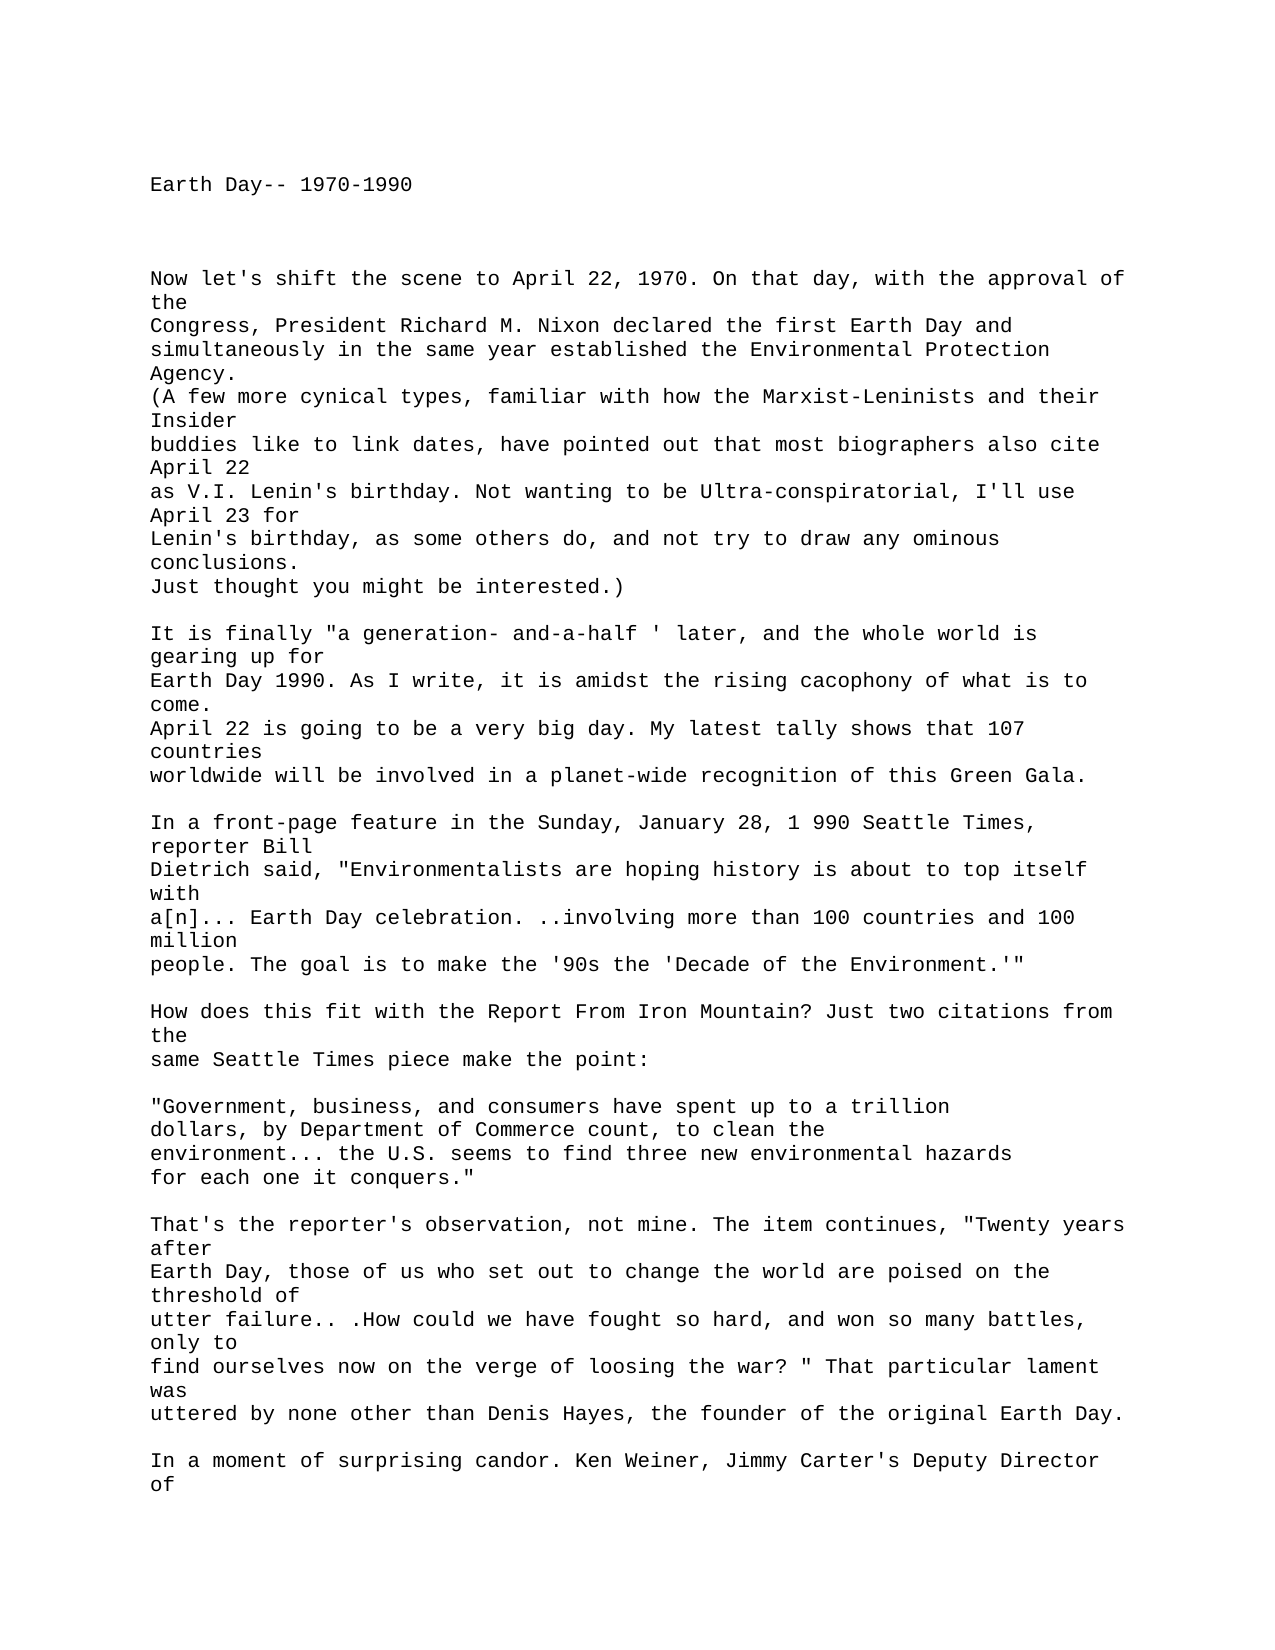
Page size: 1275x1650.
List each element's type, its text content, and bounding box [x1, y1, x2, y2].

text worldwide will be involved in a planet-wide recognition of this Green Gala. [150, 765, 1125, 788]
text Earth Day 1990. As I write, it is amidst the rising cacophony of what is to come. [150, 670, 1125, 717]
text as V.I. Lenin's birthday. Not wanting to be Ultra-conspiratorial, I'll use April 23 for [150, 481, 1125, 528]
text (A few more cynical types, familiar with how the Marxist-Leninists and their Insider [150, 386, 1125, 434]
text for each one it conquers." [150, 1167, 1125, 1190]
text Now let's shift the scene to April 22, 1970. On that day, with the approval of the [150, 268, 1125, 316]
text uttered by none other than Denis Hayes, the founder of the original Earth Day. [150, 1403, 1125, 1427]
text dollars, by Department of Commerce count, to clean the [150, 1119, 1125, 1143]
text In a front-page feature in the Sunday, January 28, 1 990 Seattle Times, reporter Bill [150, 812, 1125, 859]
text Earth Day, those of us who set out to change the world are poised on the threshold of [150, 1261, 1125, 1309]
text utter failure.. .How could we have fought so hard, and won so many battles, only to [150, 1309, 1125, 1356]
text It is finally "a generation- and-a-half ' later, and the whole world is gearing up for [150, 623, 1125, 670]
text Earth Day-- 1970-1990 [150, 174, 1125, 197]
text buddies like to link dates, have pointed out that most biographers also cite April 22 [150, 434, 1125, 481]
text people. The goal is to make the '90s the 'Decade of the Environment.'" [150, 954, 1125, 978]
text Just thought you might be interested.) [150, 576, 1125, 599]
text April 22 is going to be a very big day. My latest tally shows that 107 countries [150, 717, 1125, 765]
text Congress, President Richard M. Nixon declared the first Earth Day and [150, 316, 1125, 339]
text Lenin's birthday, as some others do, and not try to draw any ominous conclusions. [150, 528, 1125, 576]
text How does this fit with the Report From Iron Mountain? Just two citations from the [150, 1001, 1125, 1048]
text Dietrich said, "Environmentalists are hoping history is about to top itself with [150, 859, 1125, 907]
text That's the reporter's observation, not mine. The item continues, "Twenty years after [150, 1214, 1125, 1261]
text In a moment of surprising candor. Ken Weiner, Jimmy Carter's Deputy Director of [150, 1451, 1125, 1498]
text environment... the U.S. seems to find three new environmental hazards [150, 1143, 1125, 1167]
text a[n]... Earth Day celebration. ..involving more than 100 countries and 100 million [150, 907, 1125, 954]
text same Seattle Times piece make the point: [150, 1048, 1125, 1072]
text "Government, business, and consumers have spent up to a trillion [150, 1096, 1125, 1119]
text find ourselves now on the verge of loosing the war? " That particular lament was [150, 1356, 1125, 1403]
text simultaneously in the same year established the Environmental Protection Agency. [150, 339, 1125, 386]
